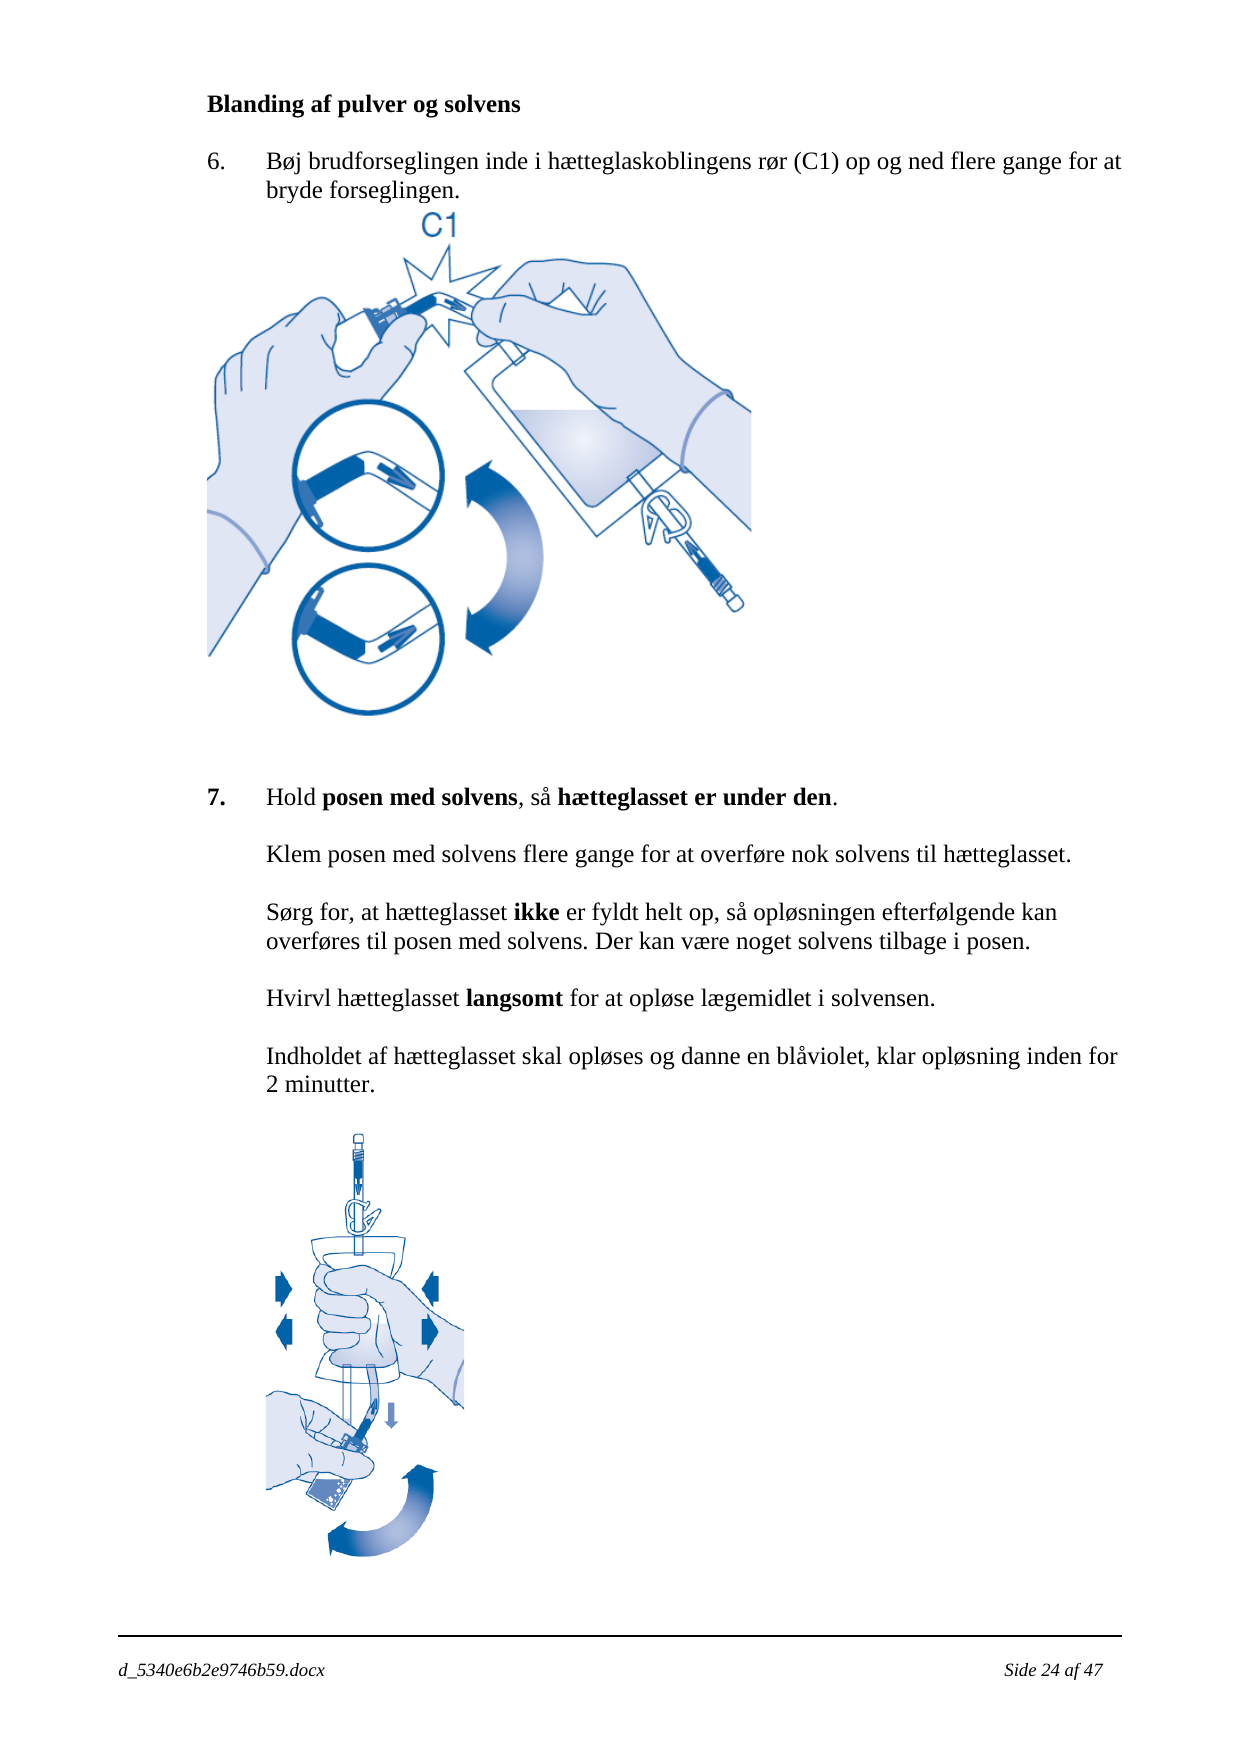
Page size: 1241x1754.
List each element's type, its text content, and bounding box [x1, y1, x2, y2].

text Klem posen med solvens flere gange for at overføre nok solvens til hætteglasset. [207, 839, 1122, 868]
text Indholdet af hætteglasset skal opløses og danne en blåviolet, klar opløsning inden for 2 minutter. [207, 1041, 1122, 1098]
picture [206, 203, 752, 726]
text 6. Bøj brudforseglingen inde i hætteglaskoblingens rør (C1) op og ned flere gange for at bryde forseglingen. [207, 146, 1122, 204]
text Blanding af pulver og solvens [207, 89, 1122, 117]
picture [265, 1127, 465, 1568]
text 7. Hold posen med solvens, så hætteglasset er under den. [207, 782, 1122, 811]
text Hvirvl hætteglasset langsomt for at opløse lægemidlet i solvensen. [266, 983, 1122, 1012]
text Sørg for, at hætteglasset ikke er fyldt helt op, så opløsningen efterfølgende kan overføres til posen med solvens. Der kan være noget solvens tilbage i posen. [207, 897, 1122, 954]
